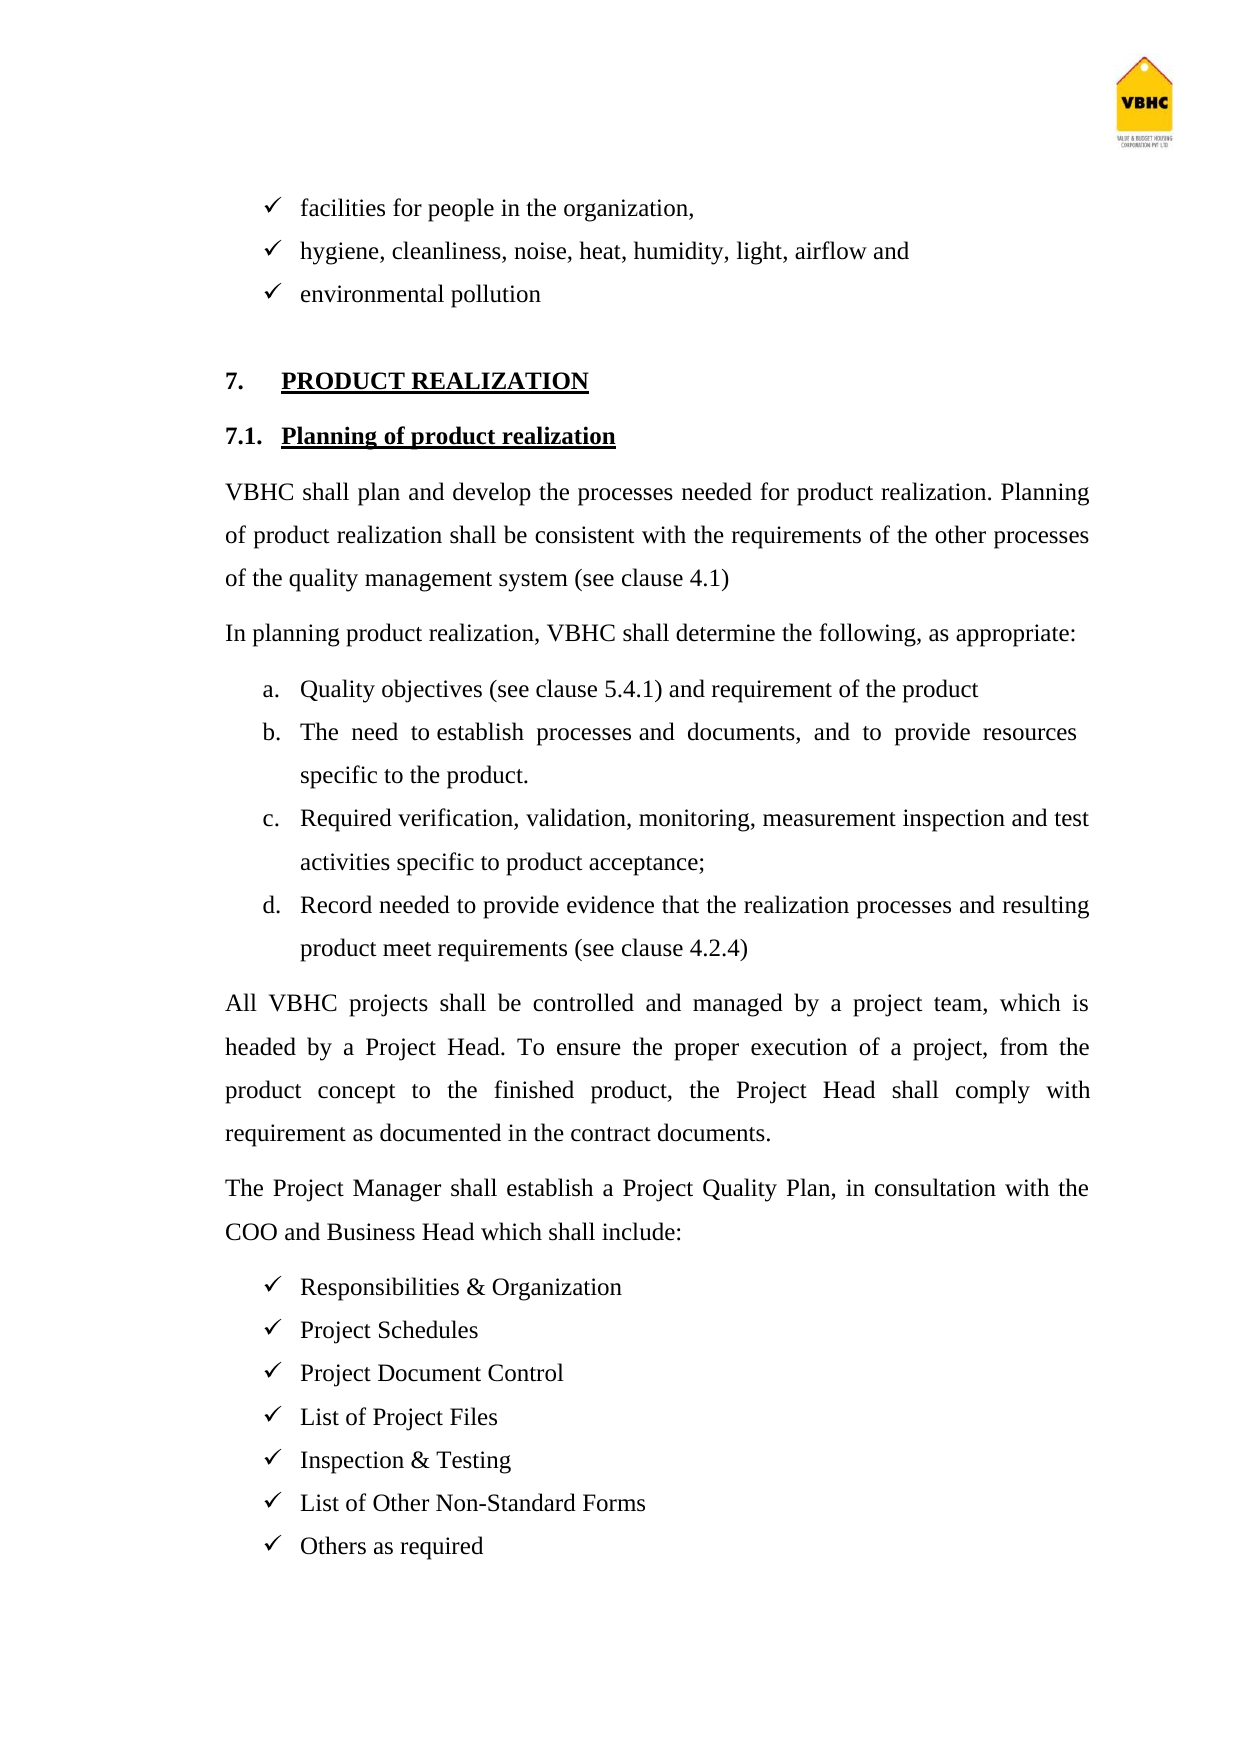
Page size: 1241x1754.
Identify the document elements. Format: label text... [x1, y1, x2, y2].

list environmental pollution [262, 279, 1165, 308]
list facilities for people in the organization, [262, 193, 1165, 222]
list hygiene, cleanliness, noise, heat, humidity, light, airflow and [262, 236, 1165, 265]
picture [1112, 53, 1174, 150]
list Others as required [262, 1531, 1165, 1560]
text The Project Manager shall establish a Project Quality Plan, in consultation with the COO and Business Head which shall include: [225, 1173, 1090, 1245]
text VBHC shall plan and develop the processes needed for product realization. Planning of product realization shall be consistent with the requirements of the other processes of the quality management system (see clause 4.1) [225, 477, 1091, 592]
list Required verification, validation, monitoring, measurement inspection and test activities specific to product acceptance; [262, 803, 1090, 875]
list The need to establish processes and documents, and to provide resources specific to the product. [262, 717, 1090, 789]
list List of Other Non-Standard Forms [262, 1488, 1165, 1517]
list Record needed to provide evidence that the realization processes and resulting product meet requirements (see clause 4.2.4) [262, 890, 1091, 962]
list Responsibilities & Organization [262, 1272, 1165, 1301]
list Quality objectives (see clause 5.4.1) and requirement of the product [262, 674, 1165, 703]
list Project Document Control [262, 1358, 1165, 1387]
list Planning of product realization [225, 421, 1165, 450]
list Project Schedules [262, 1316, 1165, 1344]
subtitle PRODUCT REALIZATION [225, 366, 1165, 395]
list List of Project Files [262, 1402, 1165, 1431]
list Inspection & Testing [262, 1445, 1165, 1473]
text All VBHC projects shall be controlled and managed by a project team, which is headed by a Project Head. To ensure the proper execution of a project, from the product concept to the finished product, the Project Head shall comply with requirement as documented in the contract documents. [225, 988, 1091, 1147]
text In planning product realization, VBHC shall determine the following, as appropriate: [225, 618, 1165, 647]
